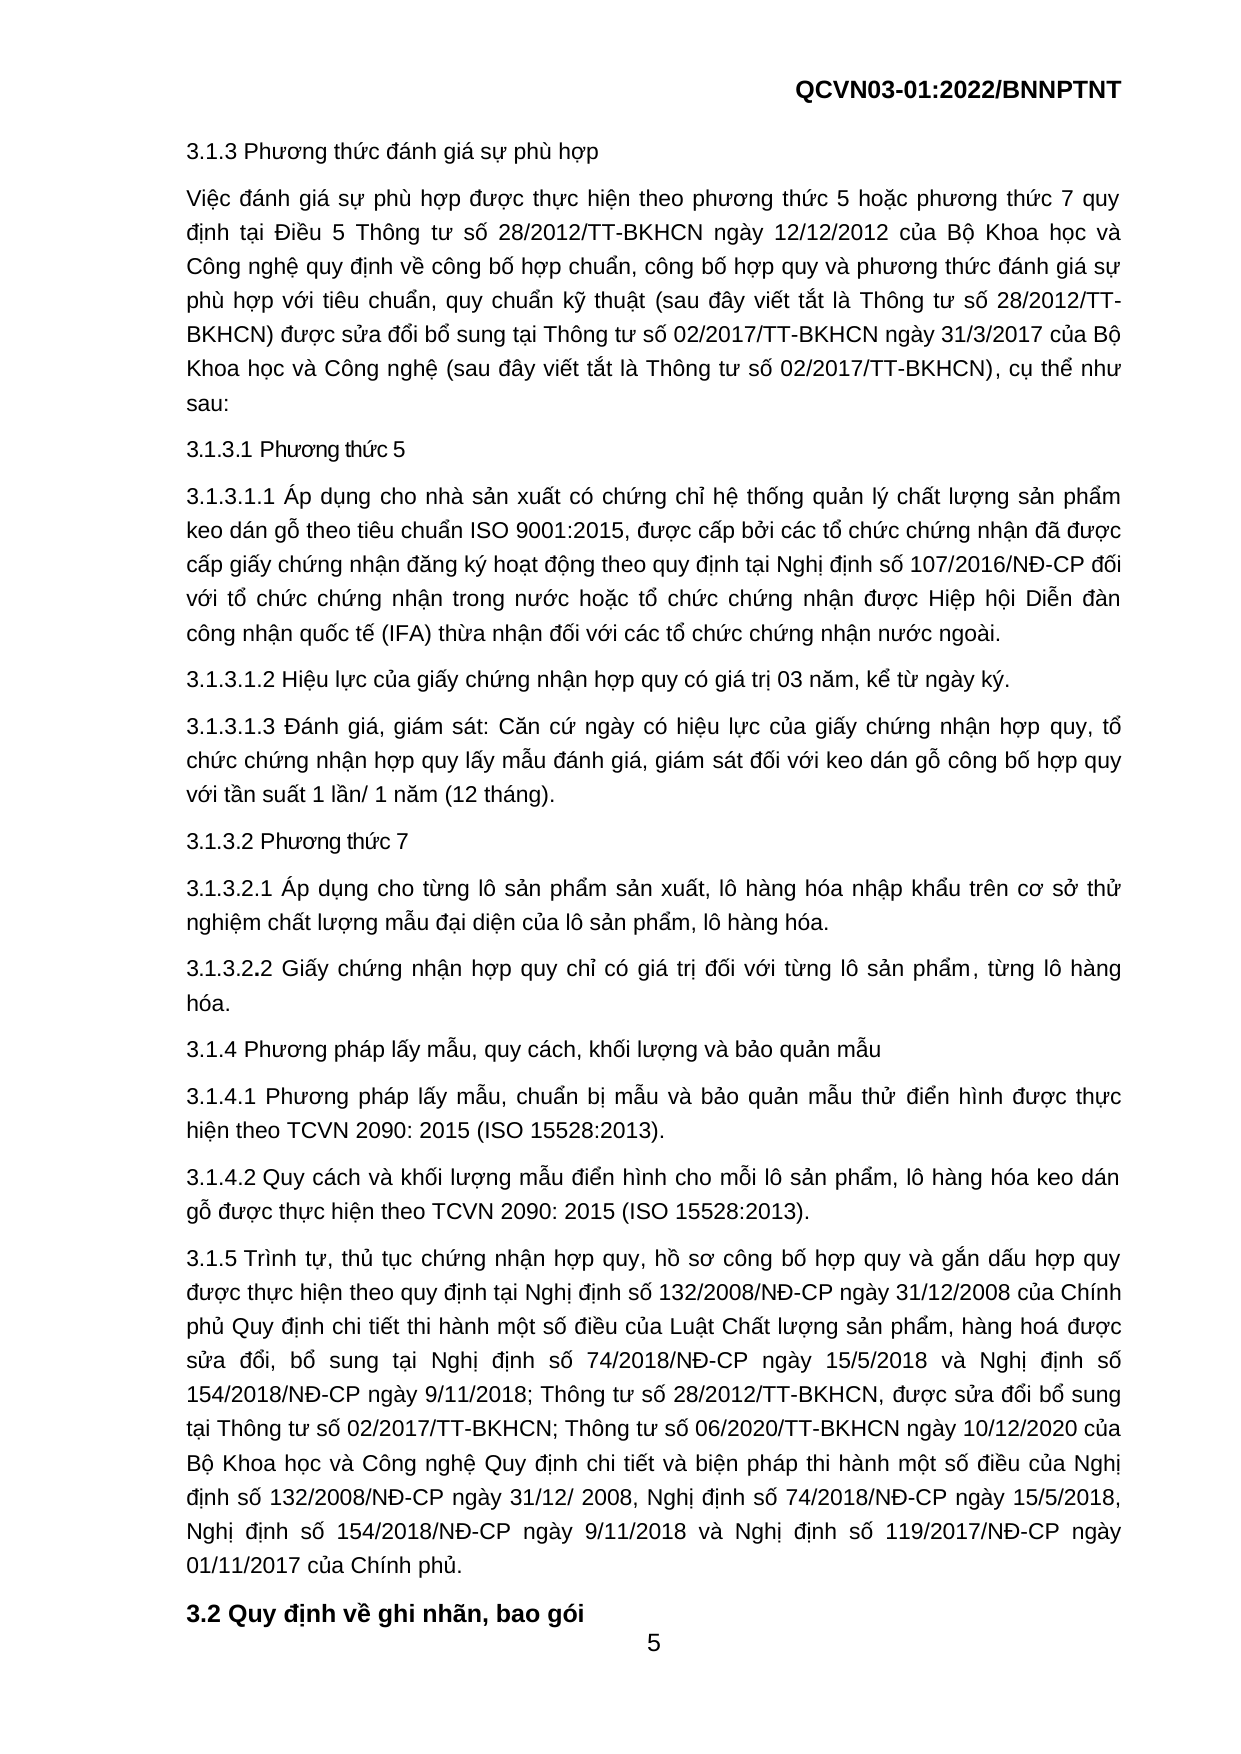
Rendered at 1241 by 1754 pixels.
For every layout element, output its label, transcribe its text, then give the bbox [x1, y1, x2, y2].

text 3.1.3.1.2 Hiệu lực của giấy chứng nhận hợp quy có giá trị 03 năm, kể từ ngày ký. [186, 666, 1122, 692]
text 3.1.3.1.1 Áp dụng cho nhà sản xuất có chứng chỉ hệ thống quản lý chất lượng sản phẩm keo dán gỗ theo tiêu chuẩn ISO 9001:2015, được cấp bởi các tổ chức chứng nhận đã được cấp giấy chứng nhận đăng ký hoạt động theo quy định tại Nghị định số 107/2016/NĐ-CP đối với tổ chức chứng nhận trong nước hoặc tổ chức chứng nhận được Hiệp hội Diễn đàn công nhận quốc tế (IFA) thừa nhận đối với các tổ chức chứng nhận nước ngoài. [186, 483, 1122, 646]
text 3.1.4.2 Quy cách và khối lượng mẫu điển hình cho mỗi lô sản phẩm, lô hàng hóa keo dán gỗ được thực hiện theo TCVN 2090: 2015 (ISO 15528:2013). [186, 1164, 1122, 1224]
text 3.1.3.1 Phương thức 5 [186, 436, 1122, 462]
text Việc đánh giá sự phù hợp được thực hiện theo phương thức 5 hoặc phương thức 7 quy định tại Điều 5 Thông tư số 28/2012/TT-BKHCN ngày 12/12/2012 của Bộ Khoa học và Công nghệ quy định về công bố hợp chuẩn, công bố hợp quy và phương thức đánh giá sự phù hợp với tiêu chuẩn, quy chuẩn kỹ thuật (sau đây viết tắt là Thông tư số 28/2012/TT-BKHCN) được sửa đổi bổ sung tại Thông tư số 02/2017/TT-BKHCN ngày 31/3/2017 của Bộ Khoa học và Công nghệ (sau đây viết tắt là Thông tư số 02/2017/TT-BKHCN), cụ thể như sau: [186, 184, 1122, 416]
text 3.1.3.1.3 Đánh giá, giám sát: Căn cứ ngày có hiệu lực của giấy chứng nhận hợp quy, tổ chức chứng nhận hợp quy lấy mẫu đánh giá, giám sát đối với keo dán gỗ công bố hợp quy với tần suất 1 lần/ 1 năm (12 tháng). [186, 713, 1122, 807]
text 3.1.5 Trình tự, thủ tục chứng nhận hợp quy, hồ sơ công bố hợp quy và gắn dấu hợp quy được thực hiện theo quy định tại Nghị định số 132/2008/NĐ-CP ngày 31/12/2008 của Chính phủ Quy định chi tiết thi hành một số điều của Luật Chất lượng sản phẩm, hàng hoá được sửa đổi, bổ sung tại Nghị định số 74/2018/NĐ-CP ngày 15/5/2018 và Nghị định số 154/2018/NĐ-CP ngày 9/11/2018; Thông tư số 28/2012/TT-BKHCN, được sửa đổi bổ sung tại Thông tư số 02/2017/TT-BKHCN; Thông tư số 06/2020/TT-BKHCN ngày 10/12/2020 của Bộ Khoa học và Công nghệ Quy định chi tiết và biện pháp thi hành một số điều của Nghị định số 132/2008/NĐ-CP ngày 31/12/ 2008, Nghị định số 74/2018/NĐ-CP ngày 15/5/2018, Nghị định số 154/2018/NĐ-CP ngày 9/11/2018 và Nghị định số 119/2017/NĐ-CP ngày 01/11/2017 của Chính phủ. [186, 1244, 1122, 1578]
text 3.1.4 Phương pháp lấy mẫu, quy cách, khối lượng và bảo quản mẫu [186, 1036, 1122, 1062]
text 3.1.3.2.2 Giấy chứng nhận hợp quy chỉ có giá trị đối với từng lô sản phẩm, từng lô hàng hóa. [186, 955, 1122, 1016]
text 3.1.3 Phương thức đánh giá sự phù hợp [186, 138, 1122, 164]
text 3.1.3.2.1 Áp dụng cho từng lô sản phẩm sản xuất, lô hàng hóa nhập khẩu trên cơ sở thử nghiệm chất lượng mẫu đại diện của lô sản phẩm, lô hàng hóa. [186, 874, 1122, 935]
text 3.1.4.1 Phương pháp lấy mẫu, chuẩn bị mẫu và bảo quản mẫu thử điển hình được thực hiện theo TCVN 2090: 2015 (ISO 15528:2013). [186, 1083, 1122, 1143]
text 3.2 Quy định về ghi nhãn, bao gói [186, 1599, 1122, 1627]
text 3.1.3.2 Phương thức 7 [186, 828, 1122, 854]
